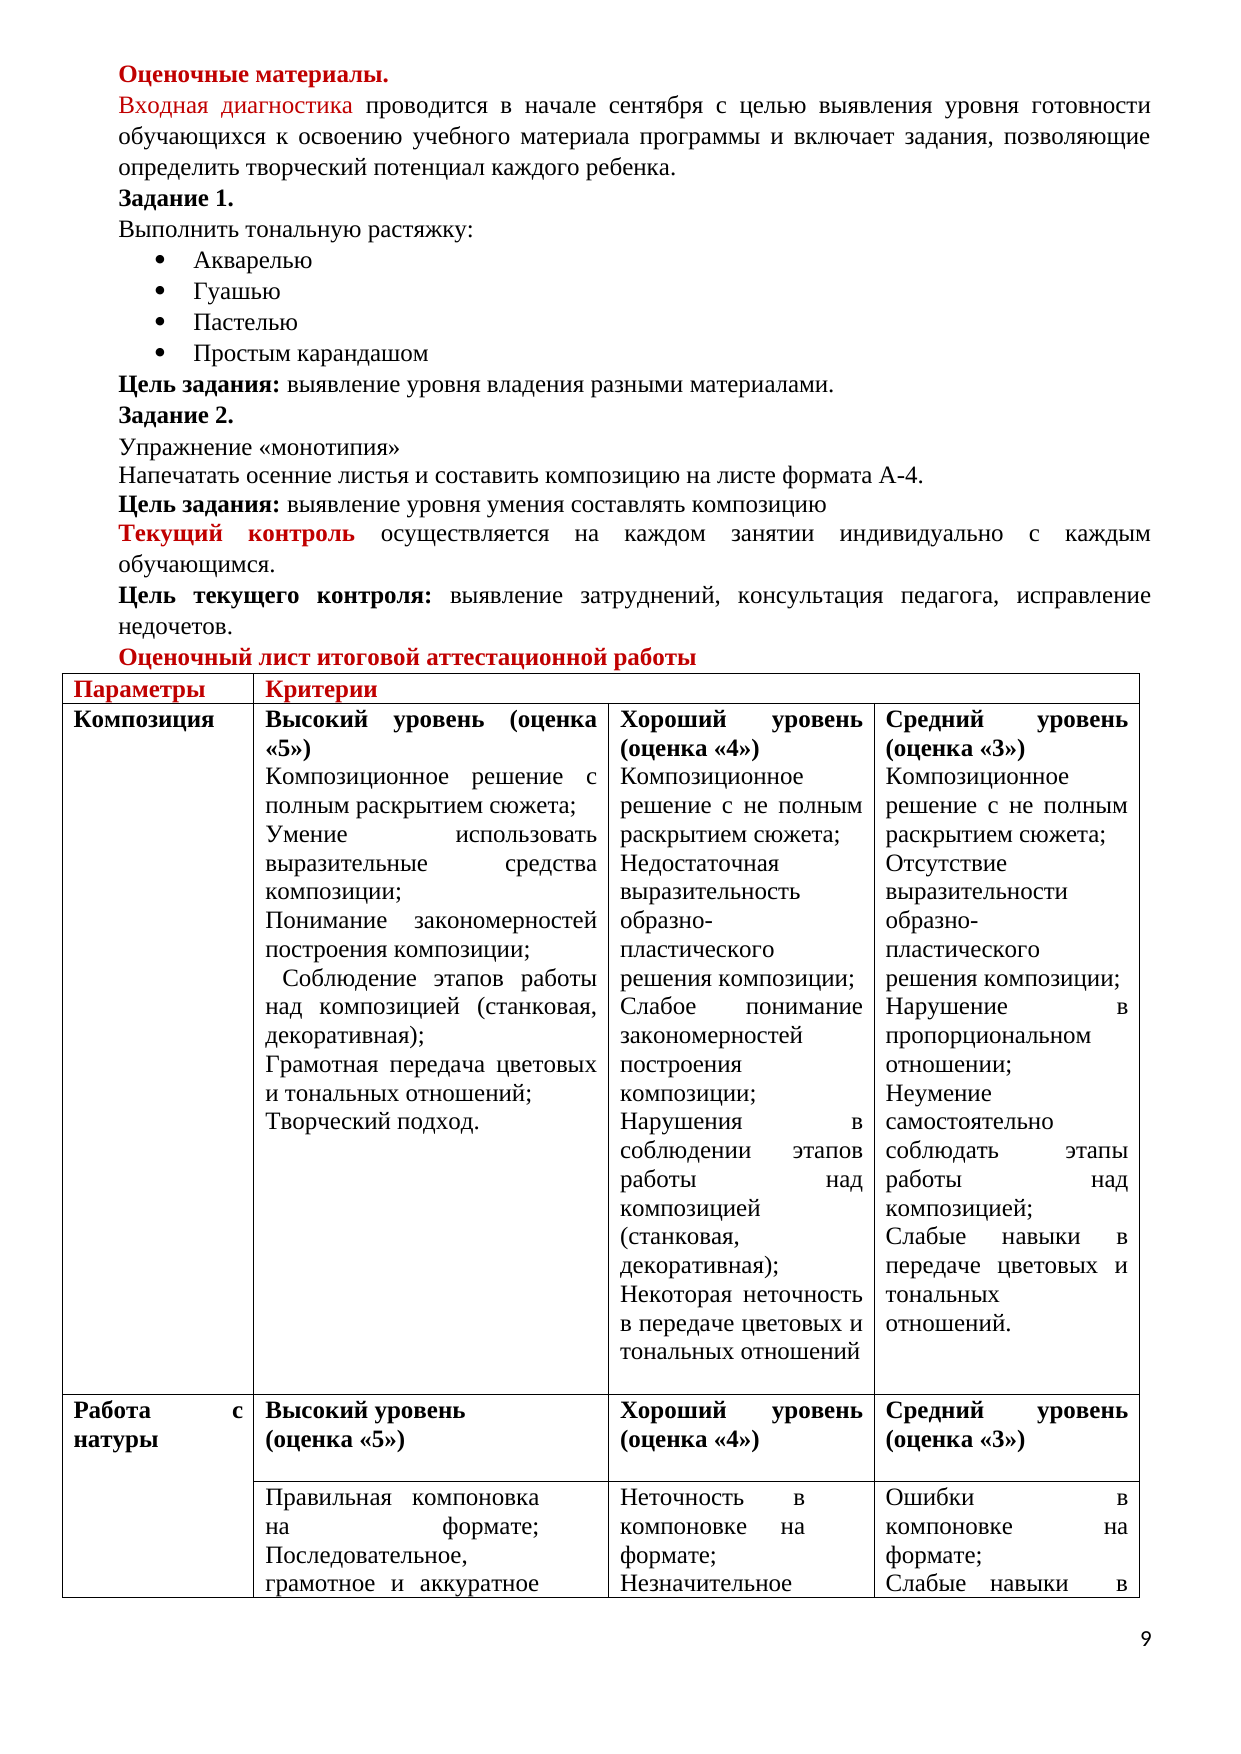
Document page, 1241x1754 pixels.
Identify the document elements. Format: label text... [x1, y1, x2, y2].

text Задание 1. [118, 183, 1152, 212]
text Напечатать осенние листья и составить композицию на листе формата А-4. [118, 460, 1152, 489]
text Оценочные материалы. [118, 59, 1152, 88]
table_cell Хороший уровень (оценка «4») [609, 1395, 874, 1481]
text Цель текущего контроля: выявление затруднений, консультация педагога, исправление недочетов. [118, 580, 1152, 640]
table_cell Средний уровень (оценка «3») [875, 1395, 1139, 1481]
text Задание 2. [118, 401, 1152, 429]
list Пастелью [156, 307, 1152, 336]
text Текущий контроль осуществляется на каждом занятии индивидуально с каждым обучающимся. [118, 518, 1152, 578]
table_cell Хороший уровень (оценка «4») Композиционное решение с не полным раскрытием сюжета; Недостаточная выразительность образно-пластического решения композиции; Слабое понимание закономерностей построения композиции; Нарушения в соблюдении этапов работы над композицией (станковая, декоративная); Некоторая неточность в передаче цветовых и тональных отношений [609, 704, 874, 1394]
list Гуашью [156, 276, 1152, 305]
table_cell Высокий уровень (оценка «5») [254, 1395, 608, 1481]
list Акварелью [156, 245, 1152, 274]
table_cell Работа с натуры [63, 1395, 253, 1597]
text Входная диагностика проводится в начале сентября с целью выявления уровня готовности обучающихся к освоению учебного материала программы и включает задания, позволяющие определить творческий потенциал каждого ребенка. [118, 90, 1152, 181]
text Цель задания: выявление уровня умения составлять композицию [118, 489, 1152, 518]
table_header Параметры [63, 674, 253, 703]
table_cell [254, 1482, 608, 1597]
list Простым карандашом [156, 338, 1152, 367]
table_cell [875, 1482, 1139, 1597]
table_cell Средний уровень (оценка «3») Композиционное решение с не полным раскрытием сюжета; Отсутствие выразительности образно-пластического решения композиции; Нарушение в пропорциональном отношении; Неумение самостоятельно соблюдать этапы работы над композицией; Слабые навыки в передаче цветовых и тональных отношений. [875, 704, 1139, 1394]
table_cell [805, 1482, 874, 1597]
text Оценочный лист итоговой аттестационной работы [118, 642, 1152, 671]
text Выполнить тональную растяжку: [118, 214, 1152, 243]
text Упражнение «монотипия» [118, 432, 1152, 460]
text Цель задания: выявление уровня владения разными материалами. [118, 369, 1152, 398]
table_cell Композиция [63, 704, 253, 1394]
table_cell Высокий уровень (оценка «5») Композиционное решение с полным раскрытием сюжета; Умение использовать выразительные средства композиции; Понимание закономерностей построения композиции; Соблюдение этапов работы над композицией (станковая, декоративная); Грамотная передача цветовых и тональных отношений; Творческий подход. [254, 704, 608, 1394]
table_header Критерии [254, 674, 1139, 703]
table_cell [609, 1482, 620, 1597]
